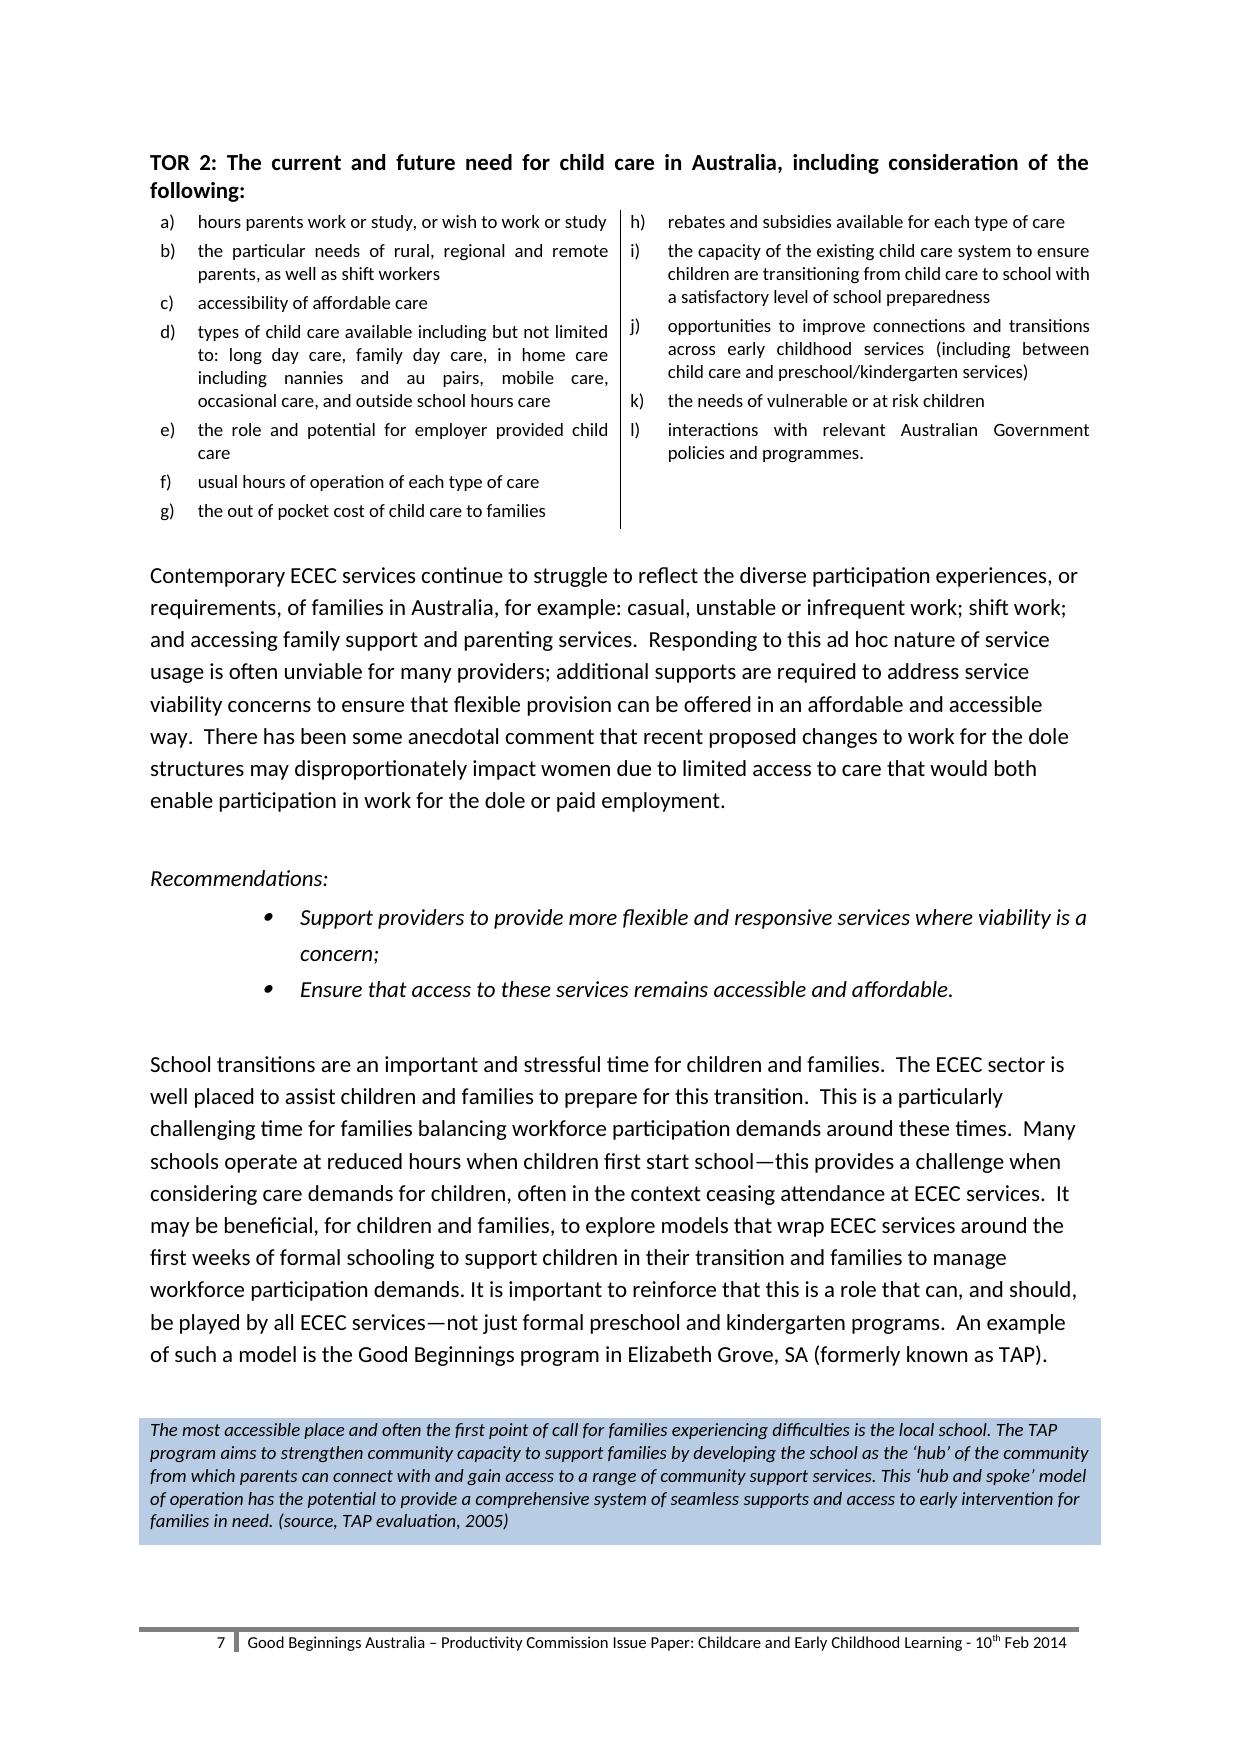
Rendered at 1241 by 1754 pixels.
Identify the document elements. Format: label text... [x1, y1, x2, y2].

table_header hours parents work or study, or wish to work or study the particular needs of rural, regional and remote parents, as well as shift workers accessibility of affordable care types of child care available including but not limited to: long day care, family day care, in home care including nannies and au pairs, mobile care, occasional care, and outside school hours care the role and potential for employer provided child care usual hours of operation of each type of care the out of pocket cost of child care to families [150, 210, 620, 529]
text School transitions are an important and stressful time for children and families. The ECEC sector is well placed to assist children and families to prepare for this transition. This is a particularly challenging time for families balancing workforce participation demands around these times. Many schools operate at reduced hours when children first start school—this provides a challenge when considering care demands for children, often in the context ceasing attendance at ECEC services. It may be beneficial, for children and families, to explore models that wrap ECEC services around the first weeks of formal schooling to support children in their transition and families to manage workforce participation demands. It is important to reinforce that this is a role that can, and should, be played by all ECEC services—not just formal preschool and kindergarten programs. An example of such a model is the Good Beginnings program in Elizabeth Grove, SA (formerly known as TAP). [150, 1050, 1090, 1368]
list Support providers to provide more flexible and responsive services where viability is a concern; [262, 903, 1090, 967]
table_header The most accessible place and often the first point of call for families experiencing difficulties is the local school. The TAP program aims to strengthen community capacity to support families by developing the school as the ‘hub’ of the community from which parents can connect with and gain access to a range of community support services. This ‘hub and spoke’ model of operation has the potential to provide a comprehensive system of seamless supports and access to early intervention for families in need. (source, TAP evaluation, 2005) [139, 1418, 1101, 1545]
list Ensure that access to these services remains accessible and affordable. [262, 975, 1090, 1003]
text Recommendations: [150, 864, 1090, 892]
text Contemporary ECEC services continue to struggle to reflect the diverse participation experiences, or requirements, of families in Australia, for example: casual, unstable or infrequent work; shift work; and accessing family support and parenting services. Responding to this ad hoc nature of service usage is often unviable for many providers; additional supports are required to address service viability concerns to ensure that flexible provision can be offered in an affordable and accessible way. There has been some anecdotal comment that recent proposed changes to work for the dole structures may disproportionately impact women due to limited access to care that would both enable participation in work for the dole or paid employment. [150, 561, 1090, 814]
table_header rebates and subsidies available for each type of care the capacity of the existing child care system to ensure children are transitioning from child care to school with a satisfactory level of school preparedness opportunities to improve connections and transitions across early childhood services (including between child care and preschool/kindergarten services) the needs of vulnerable or at risk children interactions with relevant Australian Government policies and programmes. [621, 210, 1101, 529]
text TOR 2: The current and future need for child care in Australia, including consideration of the following: [150, 148, 1090, 204]
